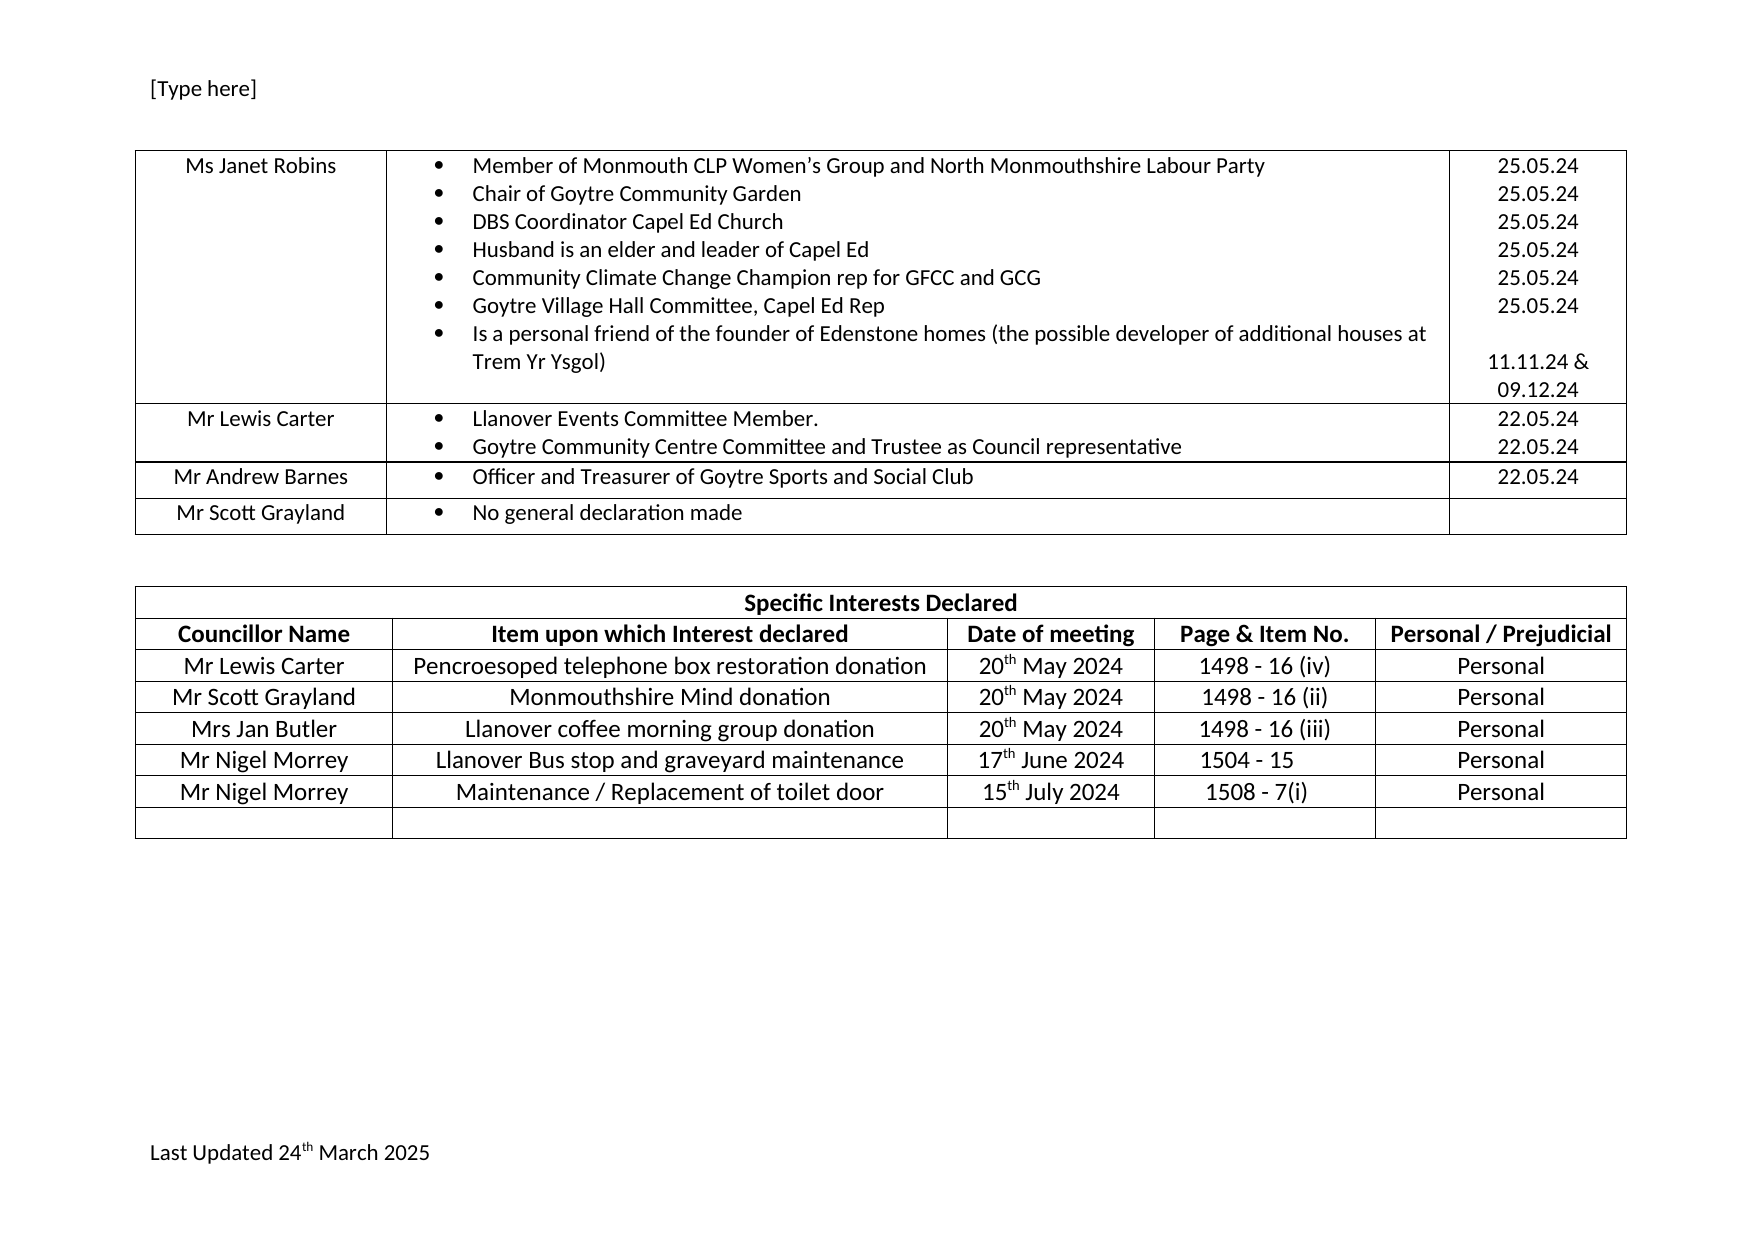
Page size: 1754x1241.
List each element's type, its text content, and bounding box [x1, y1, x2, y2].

table_cell Llanover Bus stop and graveyard maintenance [393, 745, 947, 775]
table_cell Date of meeting [948, 619, 1154, 649]
table_cell Mr Nigel Morrey [136, 776, 392, 807]
table_cell Councillor Name [136, 619, 392, 649]
table_cell Mr Scott Grayland [136, 682, 392, 712]
table_cell Personal [1376, 745, 1626, 775]
table_cell No general declaration made [387, 499, 1449, 533]
table_cell [1155, 808, 1375, 838]
table_cell Mrs Jan Butler [136, 713, 392, 744]
table_cell 1498 - 16 (iv) [1155, 650, 1375, 681]
table_header Ms Janet Robins [136, 151, 386, 403]
table_cell 1508 - 7(i) [1155, 776, 1375, 807]
table_cell 20th May 2024 [948, 682, 1154, 712]
table_cell Personal [1376, 650, 1626, 681]
table_cell Mr Andrew Barnes [136, 463, 386, 497]
table_cell [393, 808, 947, 838]
table_cell Monmouthshire Mind donation [393, 682, 947, 712]
table_cell Llanover coffee morning group donation [393, 713, 947, 744]
table_cell Personal / Prejudicial [1376, 619, 1626, 649]
table_cell 15th July 2024 [948, 776, 1154, 807]
table_cell Officer and Treasurer of Goytre Sports and Social Club [387, 463, 1449, 497]
table_cell Llanover Events Committee Member. Goytre Community Centre Committee and Trustee as Council representative [387, 404, 1449, 461]
table_cell Pencroesoped telephone box restoration donation [393, 650, 947, 681]
table_header Member of Monmouth CLP Women’s Group and North Monmouthshire Labour Party Chair of Goytre Community Garden DBS Coordinator Capel Ed Church Husband is an elder and leader of Capel Ed Community Climate Change Champion rep for GFCC and GCG Goytre Village Hall Committee, Capel Ed Rep Is a personal friend of the founder of Edenstone homes (the possible developer of additional houses at Trem Yr Ysgol) [387, 151, 1449, 403]
table_cell Mr Lewis Carter [136, 650, 392, 681]
table_cell [948, 808, 1154, 838]
table_header 25.05.24 25.05.24 25.05.24 25.05.24 25.05.24 25.05.24 11.11.24 & 09.12.24 [1450, 151, 1626, 403]
table_cell 1504 - 15 [1155, 745, 1375, 775]
table_cell 20th May 2024 [948, 713, 1154, 744]
table_cell 20th May 2024 [948, 650, 1154, 681]
table_cell Maintenance / Replacement of toilet door [393, 776, 947, 807]
table_cell Mr Nigel Morrey [136, 745, 392, 775]
table_cell Page & Item No. [1155, 619, 1375, 649]
table_cell Personal [1376, 682, 1626, 712]
table_cell Mr Lewis Carter [136, 404, 386, 461]
table_header Specific Interests Declared [136, 587, 1626, 617]
table_cell [1376, 808, 1626, 838]
table_cell Mr Scott Grayland [136, 499, 386, 533]
table_cell 17th June 2024 [948, 745, 1154, 775]
table_cell 1498 - 16 (ii) [1155, 682, 1375, 712]
table_cell Item upon which Interest declared [393, 619, 947, 649]
table_cell 22.05.24 [1450, 463, 1626, 497]
table_cell Personal [1376, 713, 1626, 744]
table_cell 1498 - 16 (iii) [1155, 713, 1375, 744]
table_cell 22.05.24 22.05.24 [1450, 404, 1626, 461]
table_cell [136, 808, 392, 838]
table_cell [1450, 499, 1626, 533]
table_cell Personal [1376, 776, 1626, 807]
